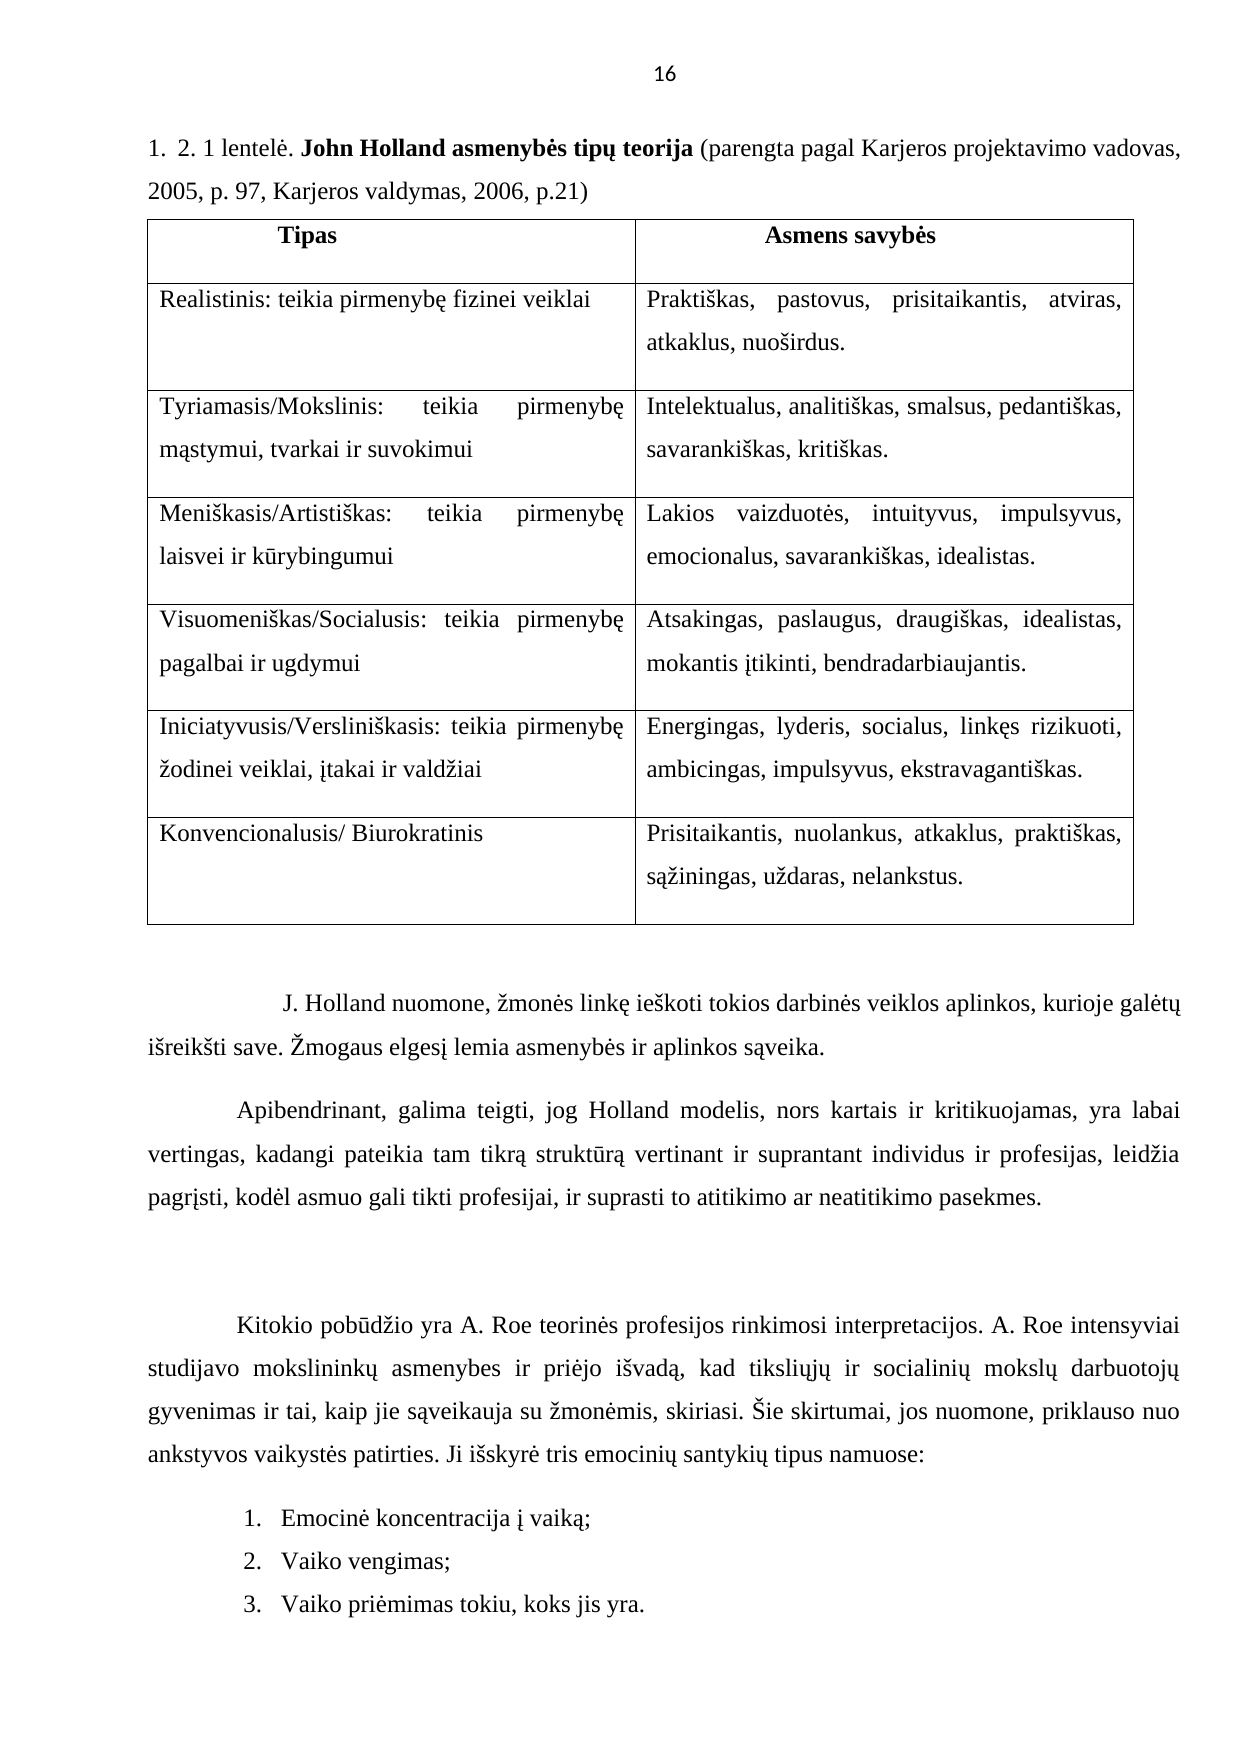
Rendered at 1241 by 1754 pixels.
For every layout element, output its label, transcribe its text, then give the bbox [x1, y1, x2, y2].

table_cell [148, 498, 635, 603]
list Vaiko vengimas; [243, 1546, 1181, 1575]
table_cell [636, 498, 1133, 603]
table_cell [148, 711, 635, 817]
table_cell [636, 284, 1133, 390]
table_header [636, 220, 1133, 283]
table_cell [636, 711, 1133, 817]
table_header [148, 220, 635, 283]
text J. Holland nuomone, žmonės linkę ieškoti tokios darbinės veiklos aplinkos, kurioje galėtų išreikšti save. Žmogaus elgesį lemia asmenybės ir aplinkos sąveika. [148, 988, 1181, 1060]
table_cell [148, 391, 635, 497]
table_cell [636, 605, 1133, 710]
list Vaiko priėmimas tokiu, koks jis yra. [243, 1589, 1181, 1618]
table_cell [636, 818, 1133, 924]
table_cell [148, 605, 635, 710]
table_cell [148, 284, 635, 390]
text Kitokio pobūdžio yra A. Roe teorinės profesijos rinkimosi interpretacijos. A. Roe intensyviai studijavo mokslininkų asmenybes ir priėjo išvadą, kad tiksliųjų ir socialinių mokslų darbuotojų gyvenimas ir tai, kaip jie sąveikauja su žmonėmis, skiriasi. Šie skirtumai, jos nuomone, priklauso nuo ankstyvos vaikystės patirties. Ji išskyrė tris emocinių santykių tipus namuose: [148, 1310, 1181, 1468]
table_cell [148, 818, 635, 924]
list 2. 1 lentelė. John Holland asmenybės tipų teorija (parengta pagal Karjeros projektavimo vadovas, 2005, p. 97, Karjeros valdymas, 2006, p.21) [148, 133, 1181, 205]
list Emocinė koncentracija į vaiką; [243, 1503, 1181, 1532]
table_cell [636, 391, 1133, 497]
text Apibendrinant, galima teigti, jog Holland modelis, nors kartais ir kritikuojamas, yra labai vertingas, kadangi pateikia tam tikrą struktūrą vertinant ir suprantant individus ir profesijas, leidžia pagrįsti, kodėl asmuo gali tikti profesijai, ir suprasti to atitikimo ar neatitikimo pasekmes. [148, 1096, 1181, 1211]
